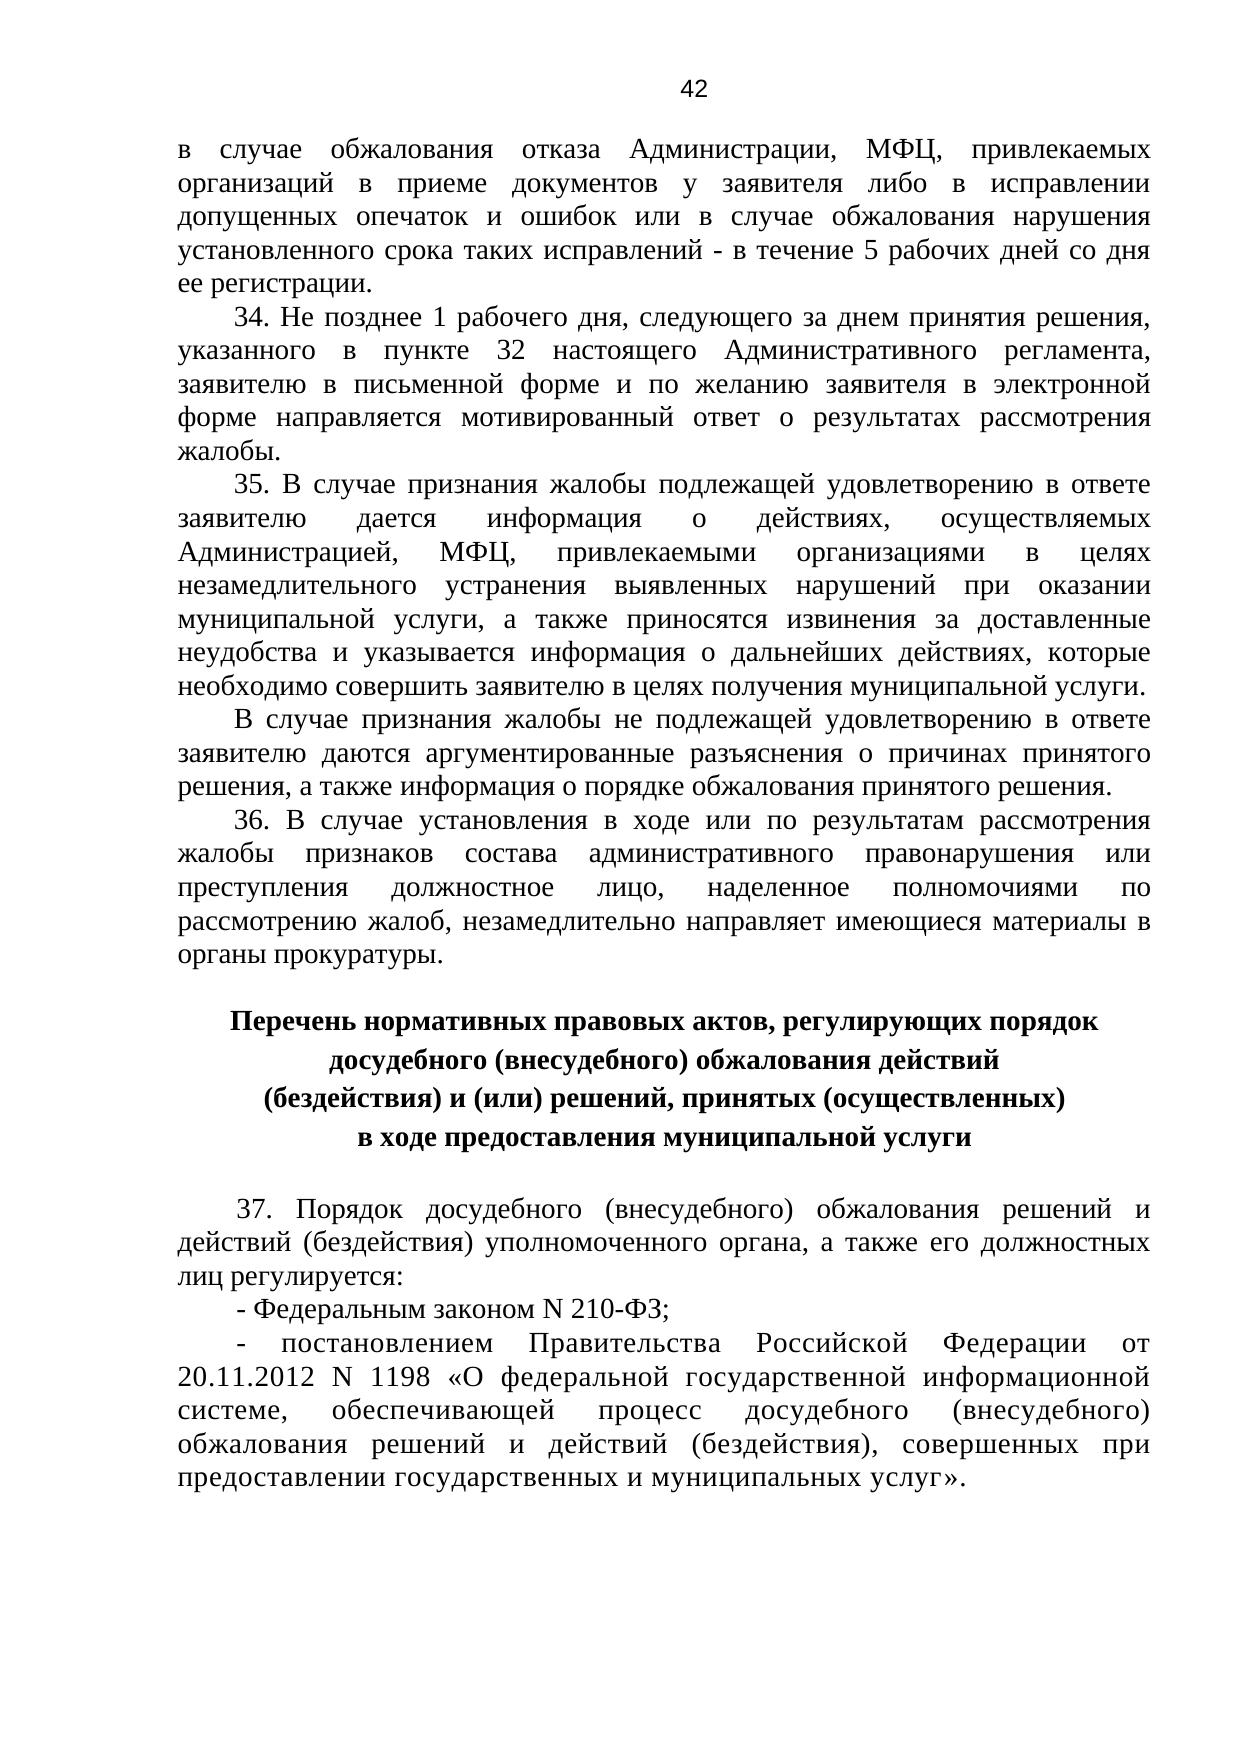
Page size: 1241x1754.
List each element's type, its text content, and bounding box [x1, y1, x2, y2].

text - постановлением Правительства Российской Федерации от 20.11.2012 N 1198 «О федеральной государственной информационной системе, обеспечивающей процесс досудебного (внесудебного) обжалования решений и действий (бездействия), совершенных при предоставлении государственных и муниципальных услуг». [177, 1325, 1152, 1493]
text 35. В случае признания жалобы подлежащей удовлетворению в ответе заявителю дается информация о действиях, осуществляемых Администрацией, МФЦ, привлекаемыми организациями в целях незамедлительного устранения выявленных нарушений при оказании муниципальной услуги, а также приносятся извинения за доставленные неудобства и указывается информация о дальнейших действиях, которые необходимо совершить заявителю в целях получения муниципальной услуги. [177, 467, 1152, 701]
text 36. В случае установления в ходе или по результатам рассмотрения жалобы признаков состава административного правонарушения или преступления должностное лицо, наделенное полномочиями по рассмотрению жалоб, незамедлительно направляет имеющиеся материалы в органы прокуратуры. [177, 802, 1152, 970]
text - Федеральным законом N 210-ФЗ; [177, 1292, 1152, 1325]
text 37. Порядок досудебного (внесудебного) обжалования решений и действий (бездействия) уполномоченного органа, а также его должностных лиц регулируется: [177, 1191, 1152, 1292]
subtitle Перечень нормативных правовых актов, регулирующих порядок [177, 1003, 1152, 1037]
subtitle досудебного (внесудебного) обжалования действий [177, 1042, 1152, 1075]
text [177, 131, 1152, 299]
text 34. Не позднее 1 рабочего дня, следующего за днем принятия решения, указанного в пункте 32 настоящего Административного регламента, заявителю в письменной форме и по желанию заявителя в электронной форме направляется мотивированный ответ о результатах рассмотрения жалобы. [177, 299, 1152, 467]
subtitle (бездействия) и (или) решений, принятых (осуществленных) [177, 1080, 1152, 1114]
subtitle в ходе предоставления муниципальной услуги [177, 1119, 1152, 1152]
text В случае признания жалобы не подлежащей удовлетворению в ответе заявителю даются аргументированные разъяснения о причинах принятого решения, а также информация о порядке обжалования принятого решения. [177, 701, 1152, 802]
